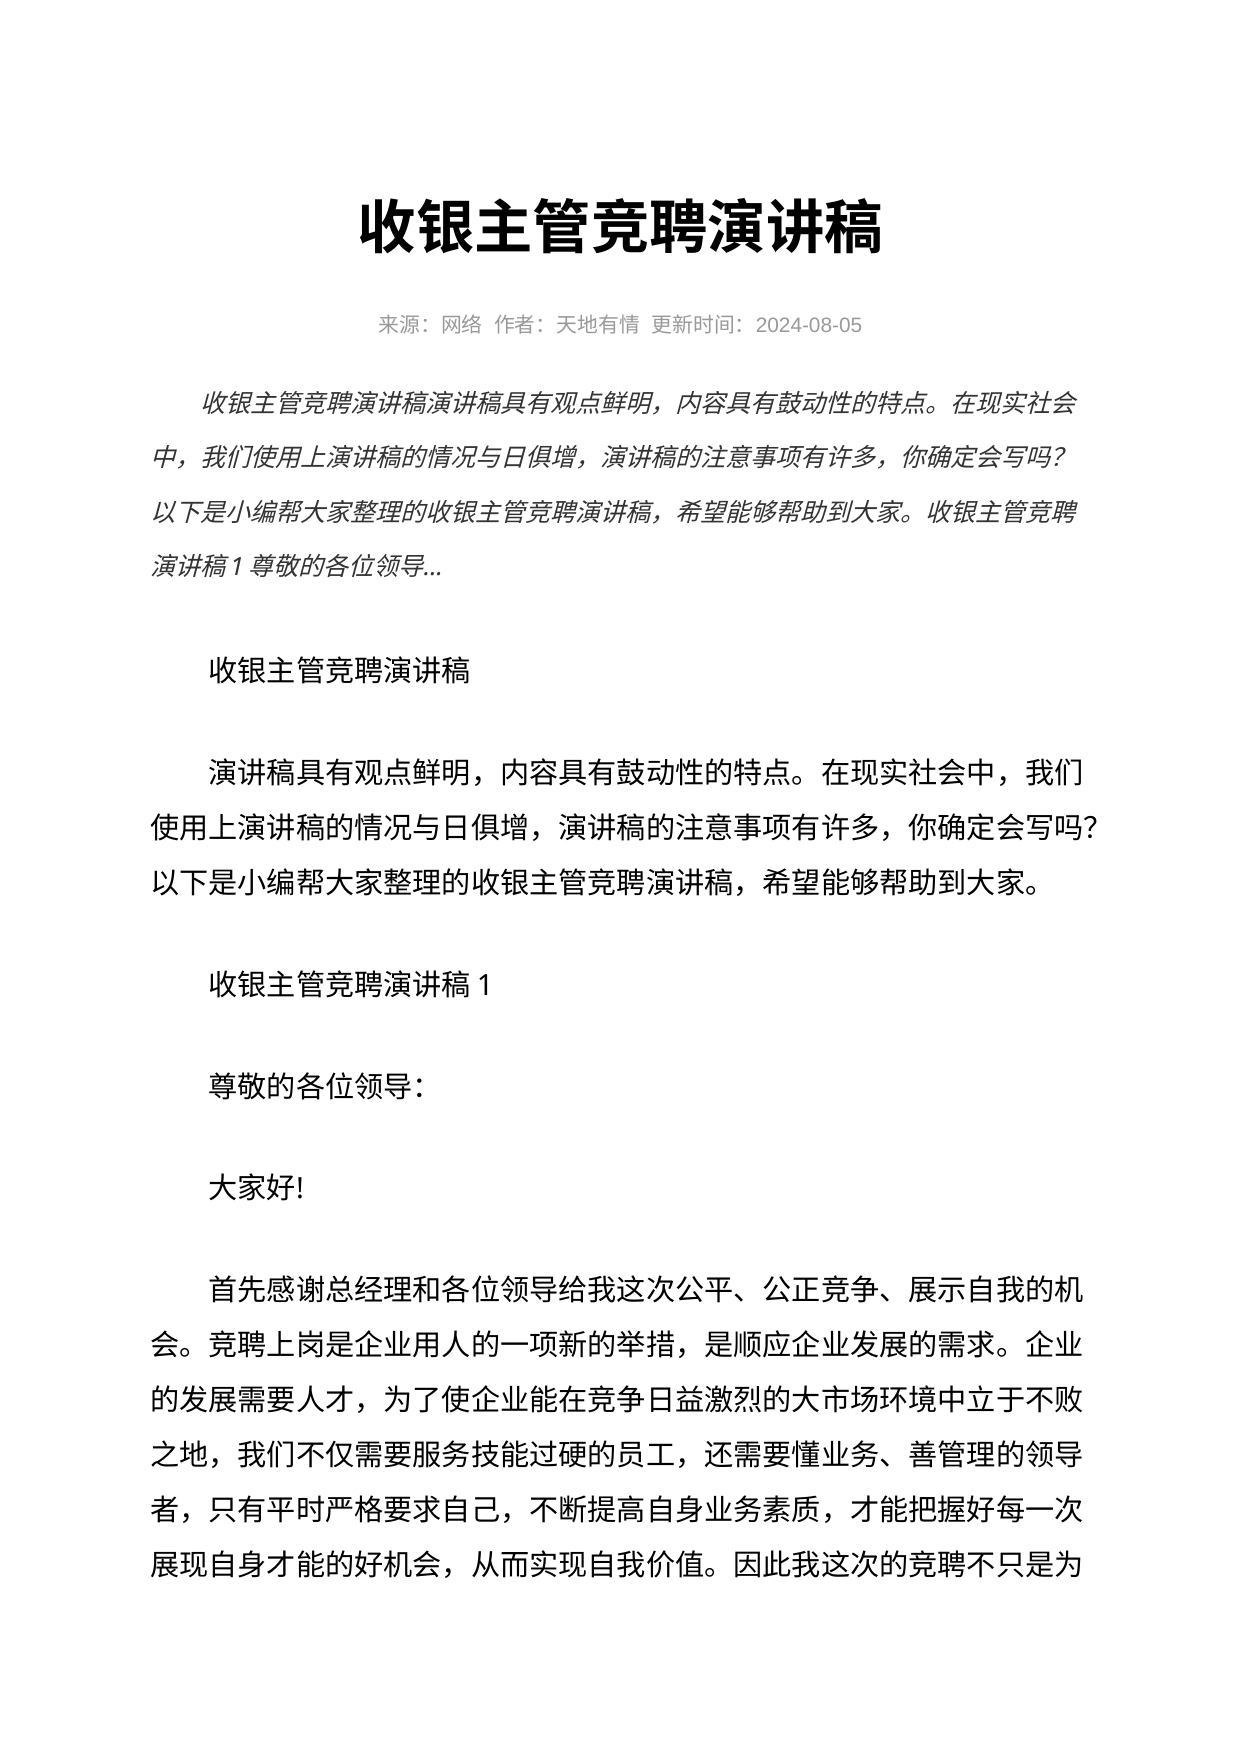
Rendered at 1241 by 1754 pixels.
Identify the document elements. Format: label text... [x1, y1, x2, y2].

text 收银主管竞聘演讲稿 [150, 648, 1090, 690]
subtitle 收银主管竞聘演讲稿 [150, 181, 1090, 266]
text 尊敬的各位领导： [150, 1063, 1090, 1105]
text 收银主管竞聘演讲稿演讲稿具有观点鲜明，内容具有鼓动性的特点。在现实社会中，我们使用上演讲稿的情况与日俱增，演讲稿的注意事项有许多，你确定会写吗？以下是小编帮大家整理的收银主管竞聘演讲稿，希望能够帮助到大家。收银主管竞聘演讲稿1尊敬的各位领导... [150, 383, 1090, 583]
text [150, 1267, 1090, 1584]
text 演讲稿具有观点鲜明，内容具有鼓动性的特点。在现实社会中，我们使用上演讲稿的情况与日俱增，演讲稿的注意事项有许多，你确定会写吗？以下是小编帮大家整理的收银主管竞聘演讲稿，希望能够帮助到大家。 [150, 749, 1090, 902]
text 收银主管竞聘演讲稿1 [150, 961, 1090, 1003]
text 来源：网络 作者：天地有情 更新时间：2024-08-05 [150, 313, 1090, 337]
text 大家好! [150, 1165, 1090, 1207]
